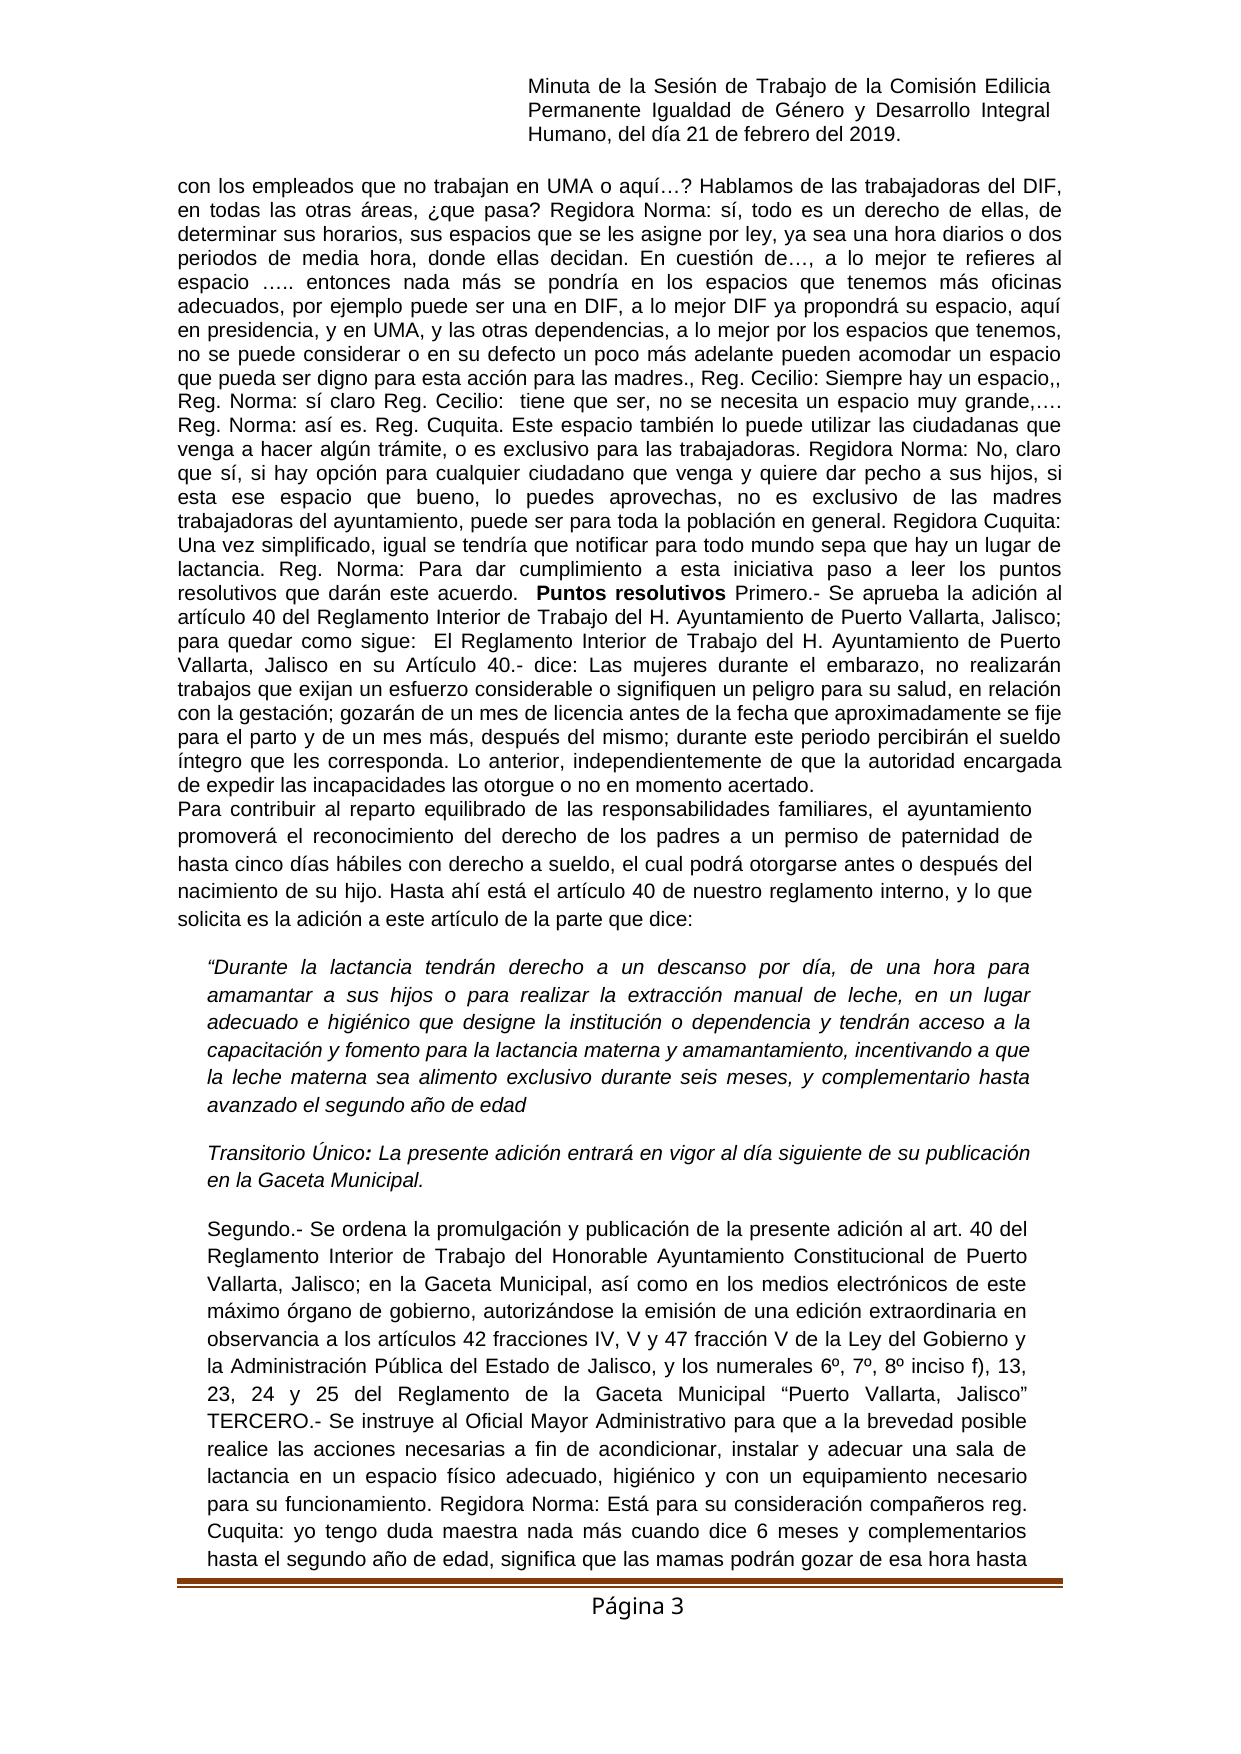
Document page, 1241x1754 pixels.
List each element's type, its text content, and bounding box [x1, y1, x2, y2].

text Transitorio Único: La presente adición entrará en vigor al día siguiente de su publicación en la Gaceta Municipal. [207, 1141, 1033, 1192]
text Para contribuir al reparto equilibrado de las responsabilidades familiares, el ayuntamiento promoverá el reconocimiento del derecho de los padres a un permiso de paternidad de hasta cinco días hábiles con derecho a sueldo, el cual podrá otorgarse antes o después del nacimiento de su hijo. Hasta ahí está el artículo 40 de nuestro reglamento interno, y lo que solicita es la adición a este artículo de la parte que dice: [177, 797, 1033, 931]
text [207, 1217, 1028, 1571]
text “Durante la lactancia tendrán derecho a un descanso por día, de una hora para amamantar a sus hijos o para realizar la extracción manual de leche, en un lugar adecuado e higiénico que designe la institución o dependencia y tendrán acceso a la capacitación y fomento para la lactancia materna y amamantamiento, incentivando a que la leche materna sea alimento exclusivo durante seis meses, y complementario hasta avanzado el segundo año de edad [207, 955, 1033, 1116]
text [177, 174, 1063, 797]
